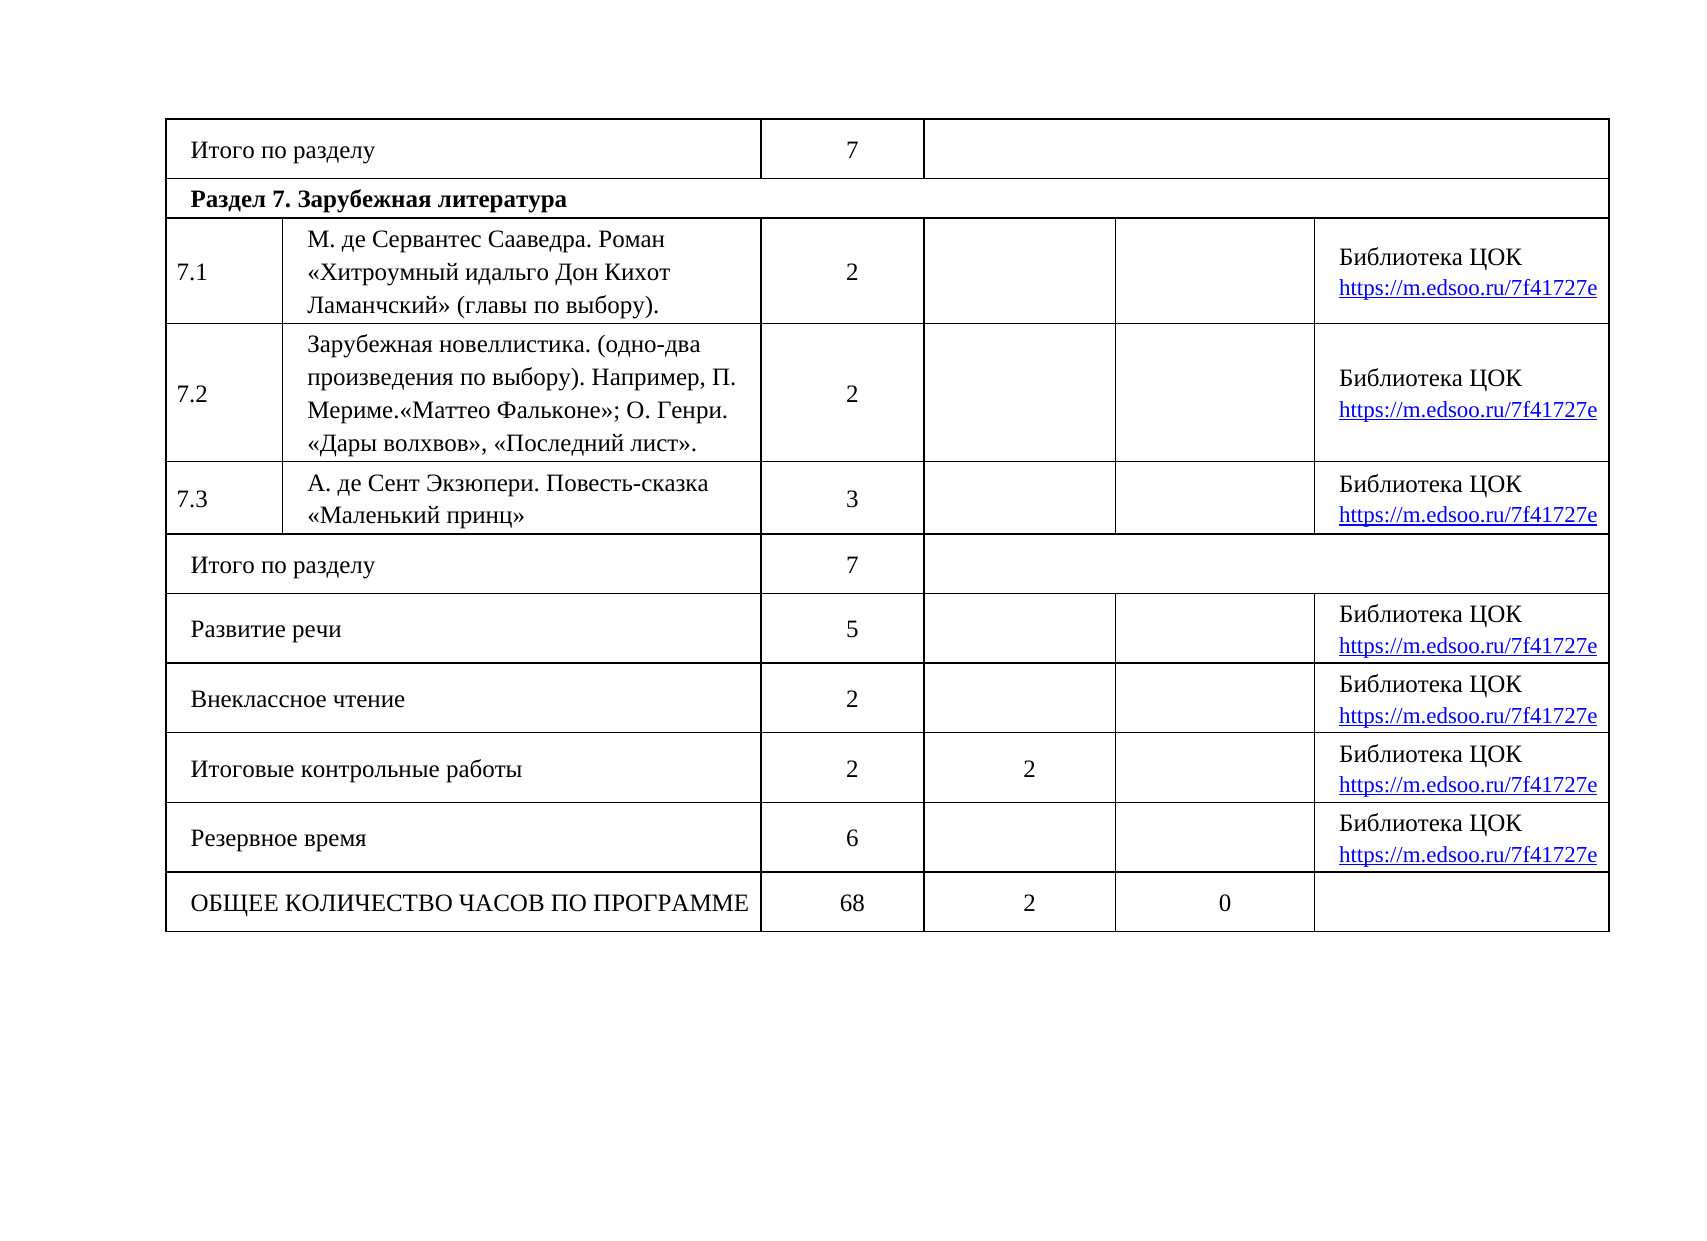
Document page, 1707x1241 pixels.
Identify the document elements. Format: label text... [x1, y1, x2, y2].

table_cell 2 [925, 873, 1115, 931]
table_cell [925, 803, 1115, 871]
table_cell Внеклассное чтение [167, 664, 760, 732]
table_cell 2 [762, 733, 923, 801]
table_cell [1116, 664, 1314, 732]
table_cell 7.2 [167, 324, 282, 461]
table_cell [1116, 594, 1314, 662]
table_cell 7.3 [167, 462, 282, 533]
table_cell ОБЩЕЕ КОЛИЧЕСТВО ЧАСОВ ПО ПРОГРАММЕ [167, 873, 760, 931]
table_cell 6 [762, 803, 923, 871]
table_cell [925, 324, 1115, 461]
table_cell 2 [762, 664, 923, 732]
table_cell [1315, 219, 1608, 322]
table_cell [1116, 803, 1314, 871]
table_cell Раздел 7. Зарубежная литература [167, 179, 1608, 217]
table_cell 2 [925, 733, 1115, 801]
table_cell Библиотека ЦОК https://m.edsoo.ru/7f41727e [1315, 462, 1608, 533]
table_cell [925, 535, 1608, 593]
table_cell М. де Сервантес Сааведра. Роман «Хитроумный идальго Дон Кихот Ламанчский» (главы по выбору). [283, 219, 760, 322]
table_cell 0 [1116, 873, 1314, 931]
table_cell [1116, 324, 1314, 461]
table_cell [925, 664, 1115, 732]
table_cell Библиотека ЦОК https://m.edsoo.ru/7f41727e [1315, 324, 1608, 461]
table_cell Библиотека ЦОК https://m.edsoo.ru/7f41727e [1315, 594, 1608, 662]
table_cell Итого по разделу [167, 120, 760, 178]
table_cell А. де Сент Экзюпери. Повесть-сказка «Маленький принц» [283, 462, 760, 533]
table_cell [1116, 733, 1314, 801]
table_cell Итого по разделу [167, 535, 760, 593]
table_cell [1315, 873, 1608, 931]
table_cell 5 [762, 594, 923, 662]
table_cell [1116, 462, 1314, 533]
table_cell Библиотека ЦОК https://m.edsoo.ru/7f41727e [1315, 803, 1608, 871]
table_cell [925, 594, 1115, 662]
table_cell Библиотека ЦОК https://m.edsoo.ru/7f41727e [1315, 733, 1608, 801]
table_cell Развитие речи [167, 594, 760, 662]
table_cell 7 [762, 120, 923, 178]
table_cell Итоговые контрольные работы [167, 733, 760, 801]
table_cell Библиотека ЦОК https://m.edsoo.ru/7f41727e [1315, 664, 1608, 732]
table_cell 2 [762, 324, 923, 461]
table_cell 68 [762, 873, 923, 931]
table_cell Резервное время [167, 803, 760, 871]
table_cell 7.1 [167, 219, 282, 322]
table_cell 2 [762, 219, 923, 322]
table_cell [925, 462, 1115, 533]
table_cell Зарубежная новеллистика. (одно-два произведения по выбору). Например, П. Мериме.«Маттео Фальконе»; О. Генри. «Дары волхвов», «Последний лист». [283, 324, 760, 461]
table_cell [1116, 219, 1314, 322]
table_cell [925, 120, 1608, 178]
table_cell 7 [762, 535, 923, 593]
table_cell [925, 219, 1115, 322]
table_cell 3 [762, 462, 923, 533]
